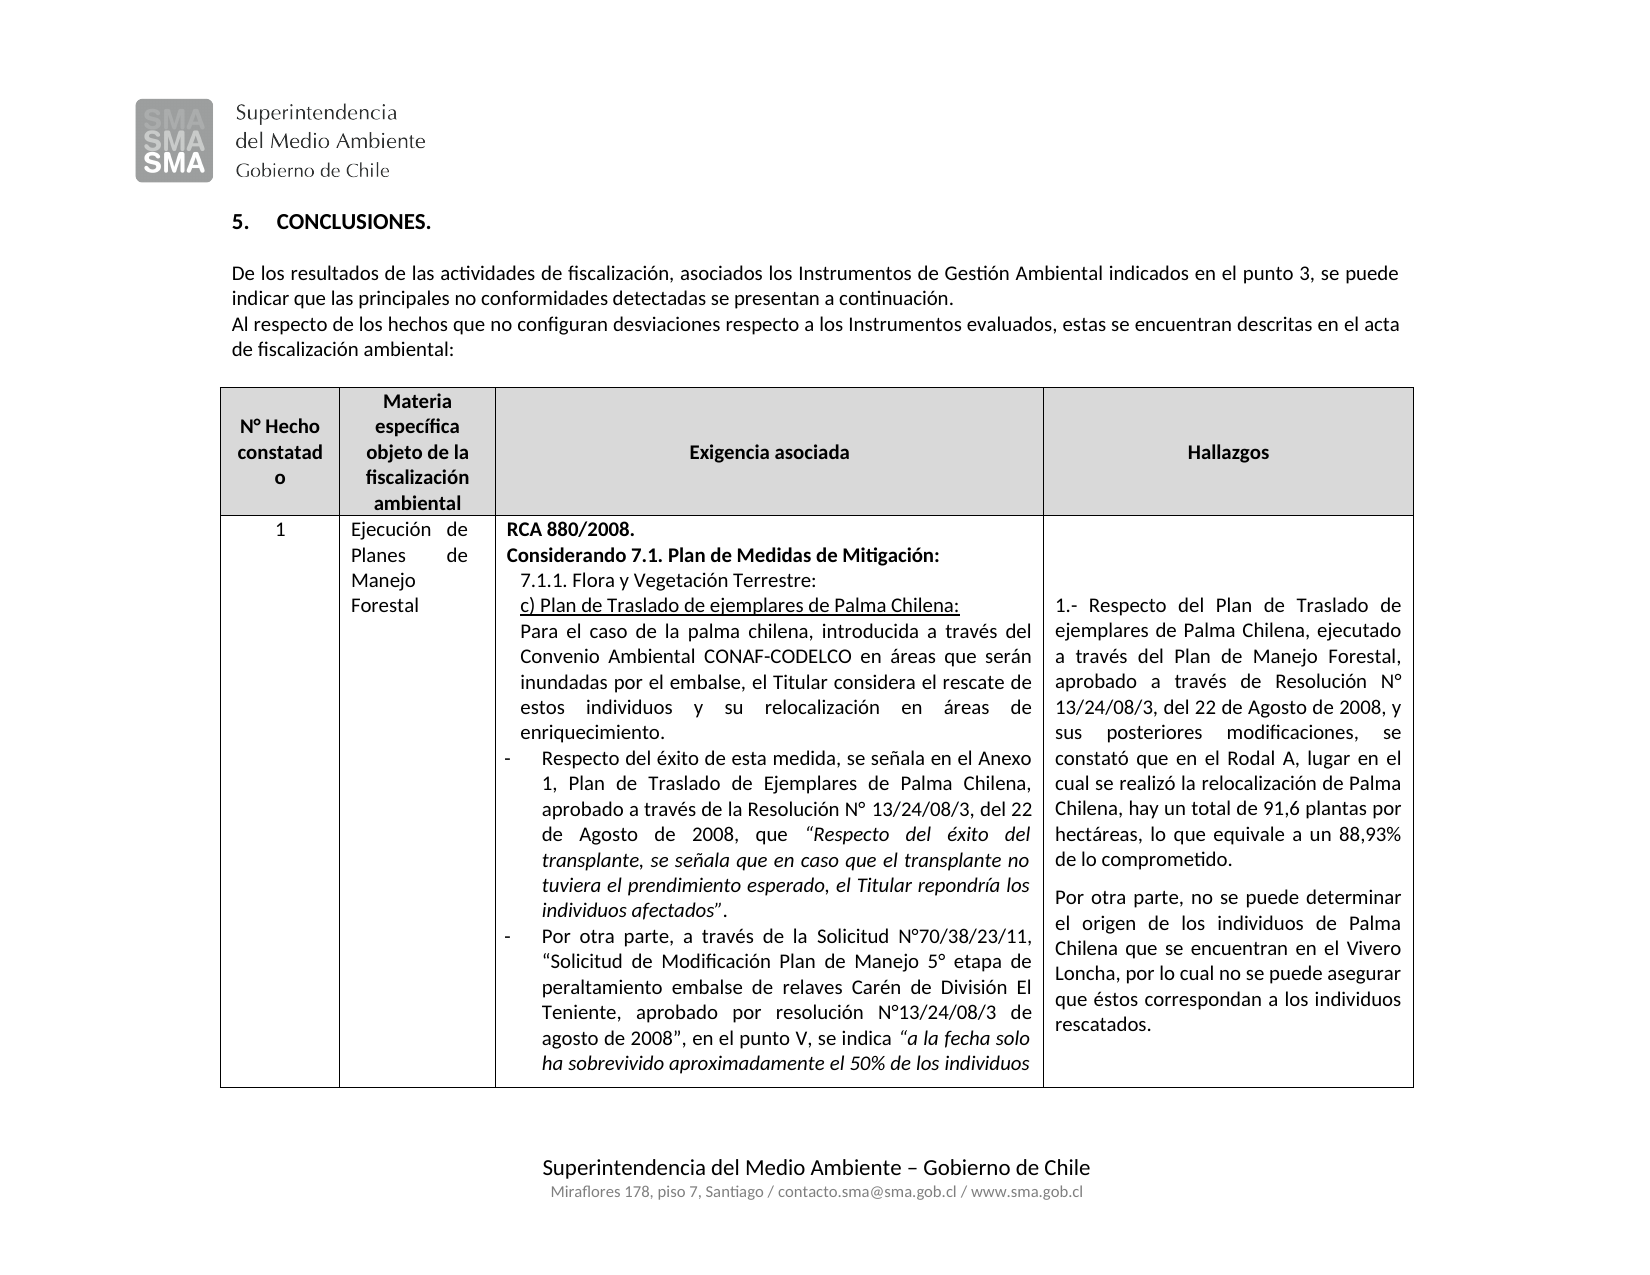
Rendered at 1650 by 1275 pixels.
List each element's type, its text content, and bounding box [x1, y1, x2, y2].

table_header Materia específica objeto de la fiscalización ambiental [340, 388, 495, 515]
table_cell Ejecución de Planes de Manejo Forestal [340, 516, 495, 1087]
picture [119, 84, 443, 202]
text De los resultados de las actividades de fiscalización, asociados los Instrumentos de Gestión Ambiental indicados en el punto 3, se puede indicar que las principales no conformidades detectadas se presentan a continuación. [232, 260, 1402, 311]
subtitle CONCLUSIONES. [232, 207, 1402, 235]
table_header Exigencia asociada [496, 388, 1043, 515]
table_header Hallazgos [1044, 388, 1413, 515]
table_cell 1 [221, 516, 339, 1087]
text Al respecto de los hechos que no configuran desviaciones respecto a los Instrumentos evaluados, estas se encuentran descritas en el acta de fiscalización ambiental: [232, 311, 1402, 362]
table_header N° Hecho constatado [221, 388, 339, 515]
